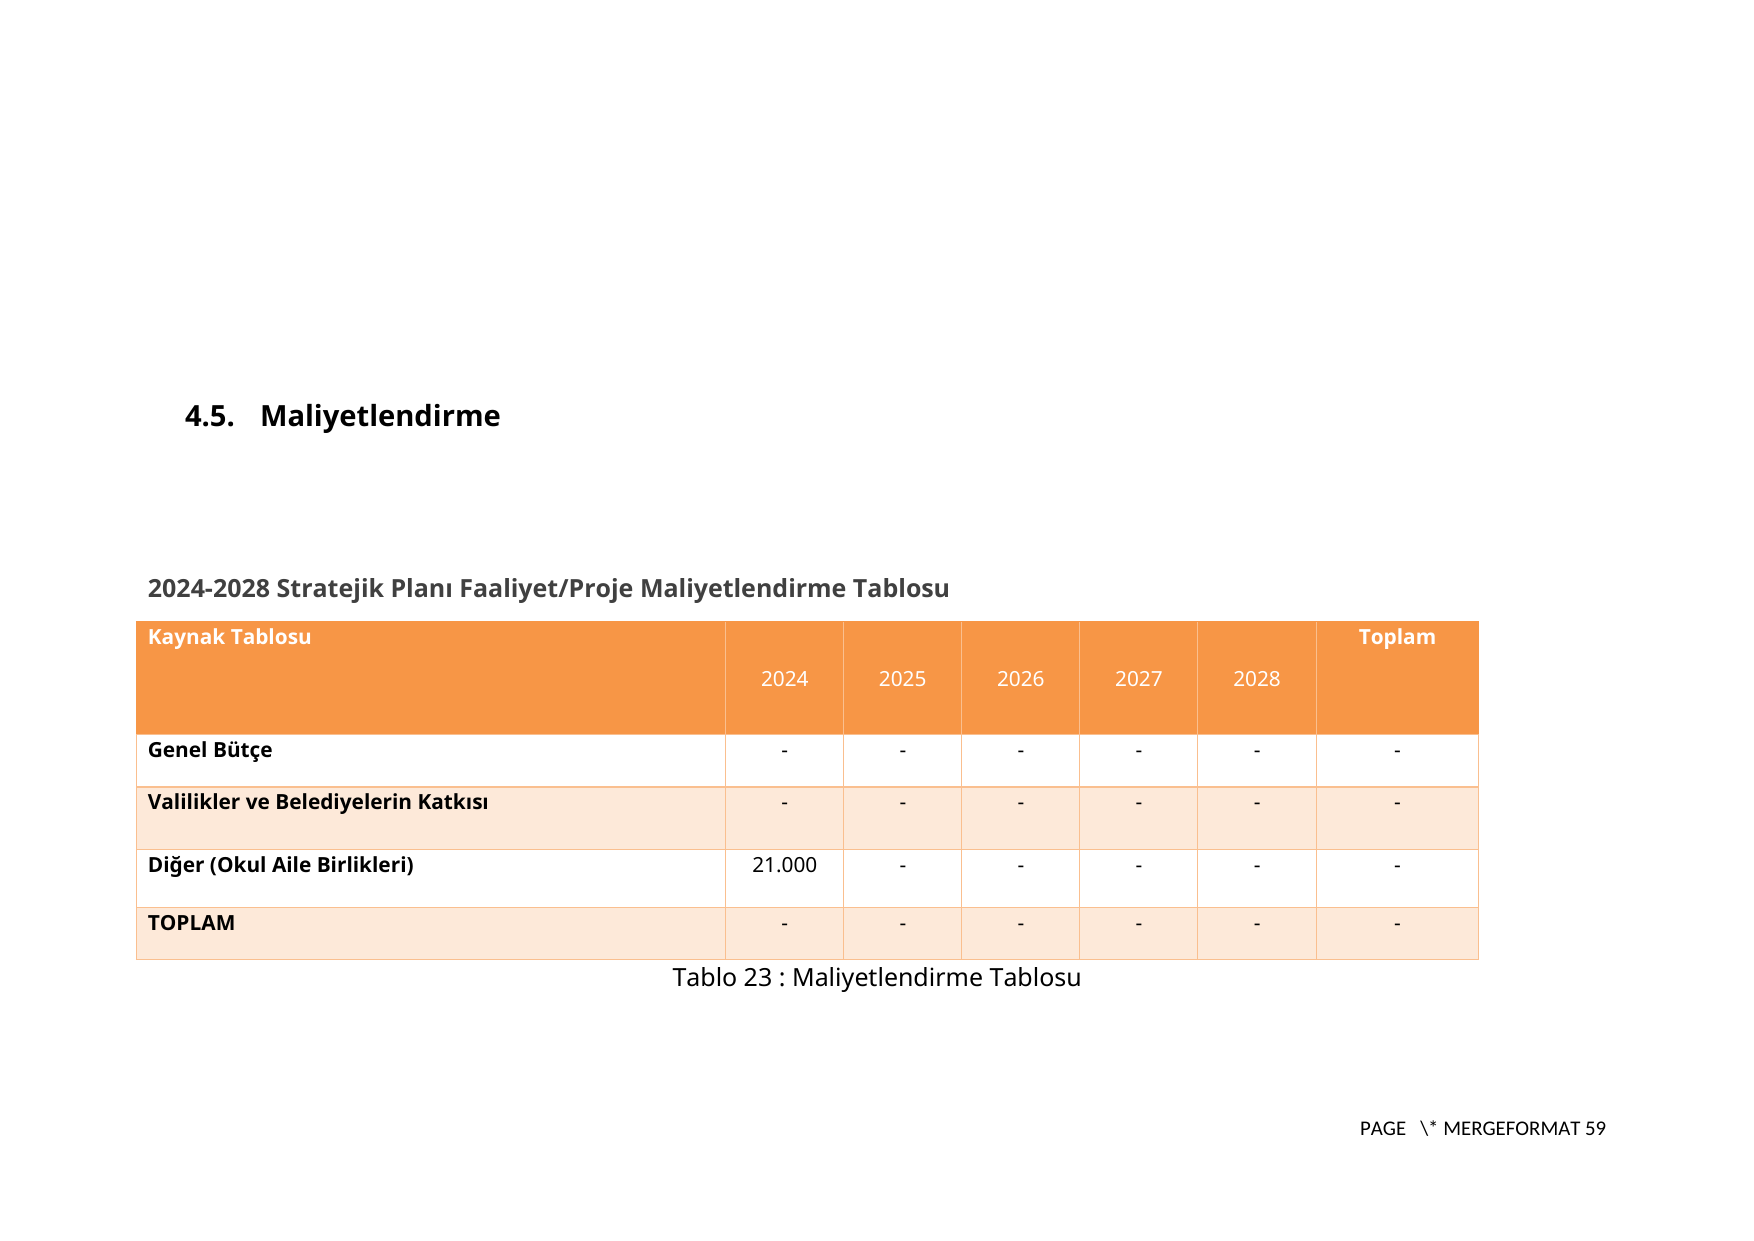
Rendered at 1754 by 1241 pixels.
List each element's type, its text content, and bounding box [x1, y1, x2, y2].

table_cell - [844, 788, 961, 849]
table_header 2024 [726, 622, 843, 734]
text Tablo 23 : Maliyetlendirme Tablosu [148, 960, 1606, 994]
table_cell - [1080, 735, 1197, 786]
table_cell - [1198, 788, 1316, 849]
table_cell - [1080, 788, 1197, 849]
table_cell - [1080, 850, 1197, 907]
table_cell 21.000 [726, 850, 843, 907]
table_cell - [1198, 850, 1316, 907]
table_cell - [726, 788, 843, 849]
table_cell TOPLAM [137, 908, 725, 959]
table_cell - [726, 735, 843, 786]
table_cell - [844, 850, 961, 907]
table_cell - [962, 788, 1079, 849]
table_cell - [844, 735, 961, 786]
text 2024-2028 Stratejik Planı Faaliyet/Proje Maliyetlendirme Tablosu [148, 571, 1606, 604]
table_cell - [1317, 908, 1478, 959]
table_header 2026 [962, 622, 1079, 734]
table_cell - [1317, 850, 1478, 907]
table_header Kaynak Tablosu [137, 622, 725, 734]
table_cell - [1317, 735, 1478, 786]
table_header 2027 [1080, 622, 1197, 734]
table_header 2025 [844, 622, 961, 734]
table_cell - [1198, 908, 1316, 959]
table_cell Valilikler ve Belediyelerin Katkısı [137, 788, 725, 849]
table_cell - [844, 908, 961, 959]
table_cell - [1317, 788, 1478, 849]
table_header 2028 [1198, 622, 1316, 734]
table_header Toplam [1317, 622, 1478, 734]
table_cell - [962, 850, 1079, 907]
table_cell Diğer (Okul Aile Birlikleri) [137, 850, 725, 907]
table_cell - [726, 908, 843, 959]
table_cell Genel Bütçe [137, 735, 725, 786]
list Maliyetlendirme [185, 396, 1606, 435]
table_cell - [962, 908, 1079, 959]
table_cell - [1198, 735, 1316, 786]
table_cell - [962, 735, 1079, 786]
table_cell - [1080, 908, 1197, 959]
